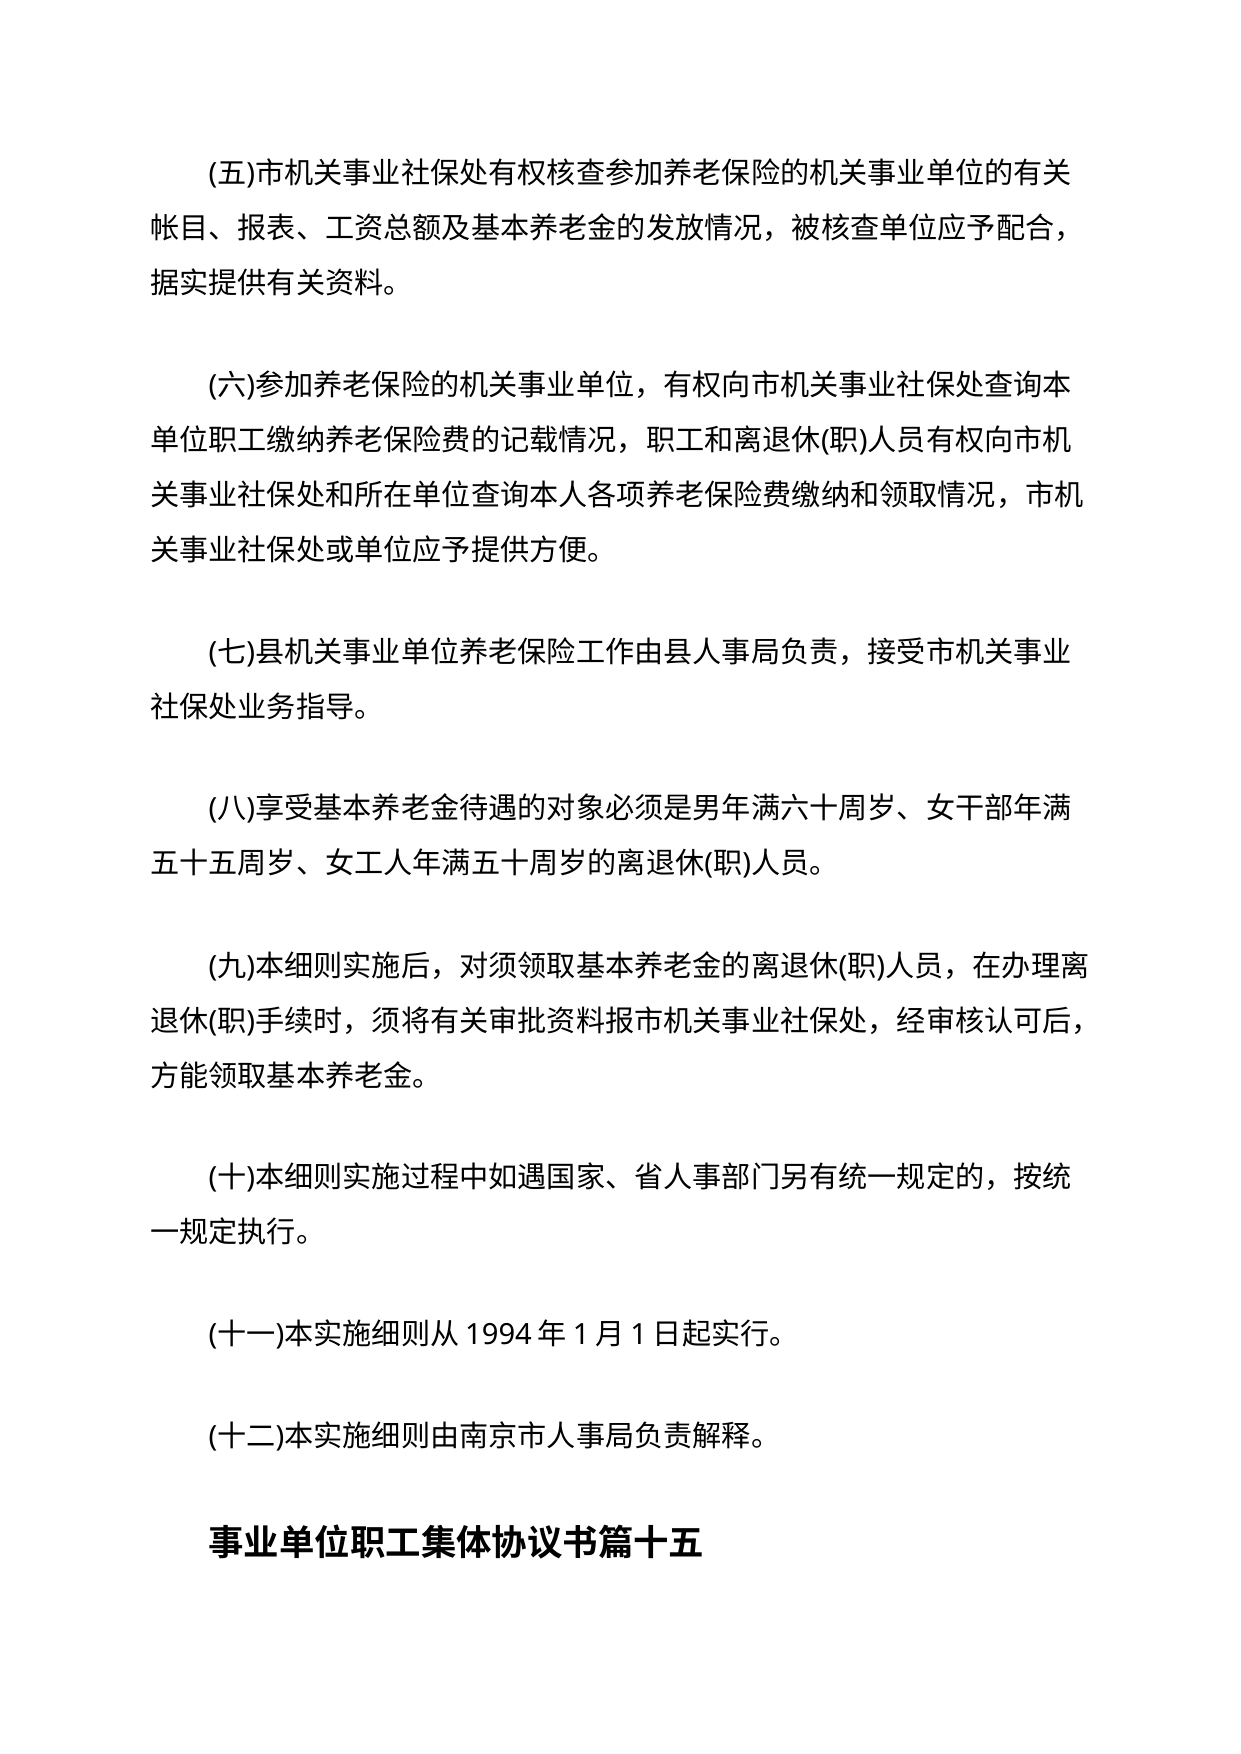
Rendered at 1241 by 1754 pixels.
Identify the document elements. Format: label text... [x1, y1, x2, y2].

text (六)参加养老保险的机关事业单位，有权向市机关事业社保处查询本单位职工缴纳养老保险费的记载情况，职工和离退休(职)人员有权向市机关事业社保处和所在单位查询本人各项养老保险费缴纳和领取情况，市机关事业社保处或单位应予提供方便。 [150, 362, 1090, 569]
text (十一)本实施细则从1994年1月1日起实行。 [150, 1311, 1090, 1353]
text (十)本细则实施过程中如遇国家、省人事部门另有统一规定的，按统一规定执行。 [150, 1154, 1090, 1251]
text (九)本细则实施后，对须领取基本养老金的离退休(职)人员，在办理离退休(职)手续时，须将有关审批资料报市机关事业社保处，经审核认可后，方能领取基本养老金。 [150, 942, 1090, 1094]
text (十二)本实施细则由南京市人事局负责解释。 [150, 1413, 1090, 1455]
text 事业单位职工集体协议书篇十五 [150, 1514, 1090, 1566]
text (七)县机关事业单位养老保险工作由县人事局负责，接受市机关事业社保处业务指导。 [150, 628, 1090, 726]
text (八)享受基本养老金待遇的对象必须是男年满六十周岁、女干部年满五十五周岁、女工人年满五十周岁的离退休(职)人员。 [150, 785, 1090, 882]
text (五)市机关事业社保处有权核查参加养老保险的机关事业单位的有关帐目、报表、工资总额及基本养老金的发放情况，被核查单位应予配合，据实提供有关资料。 [150, 150, 1090, 302]
